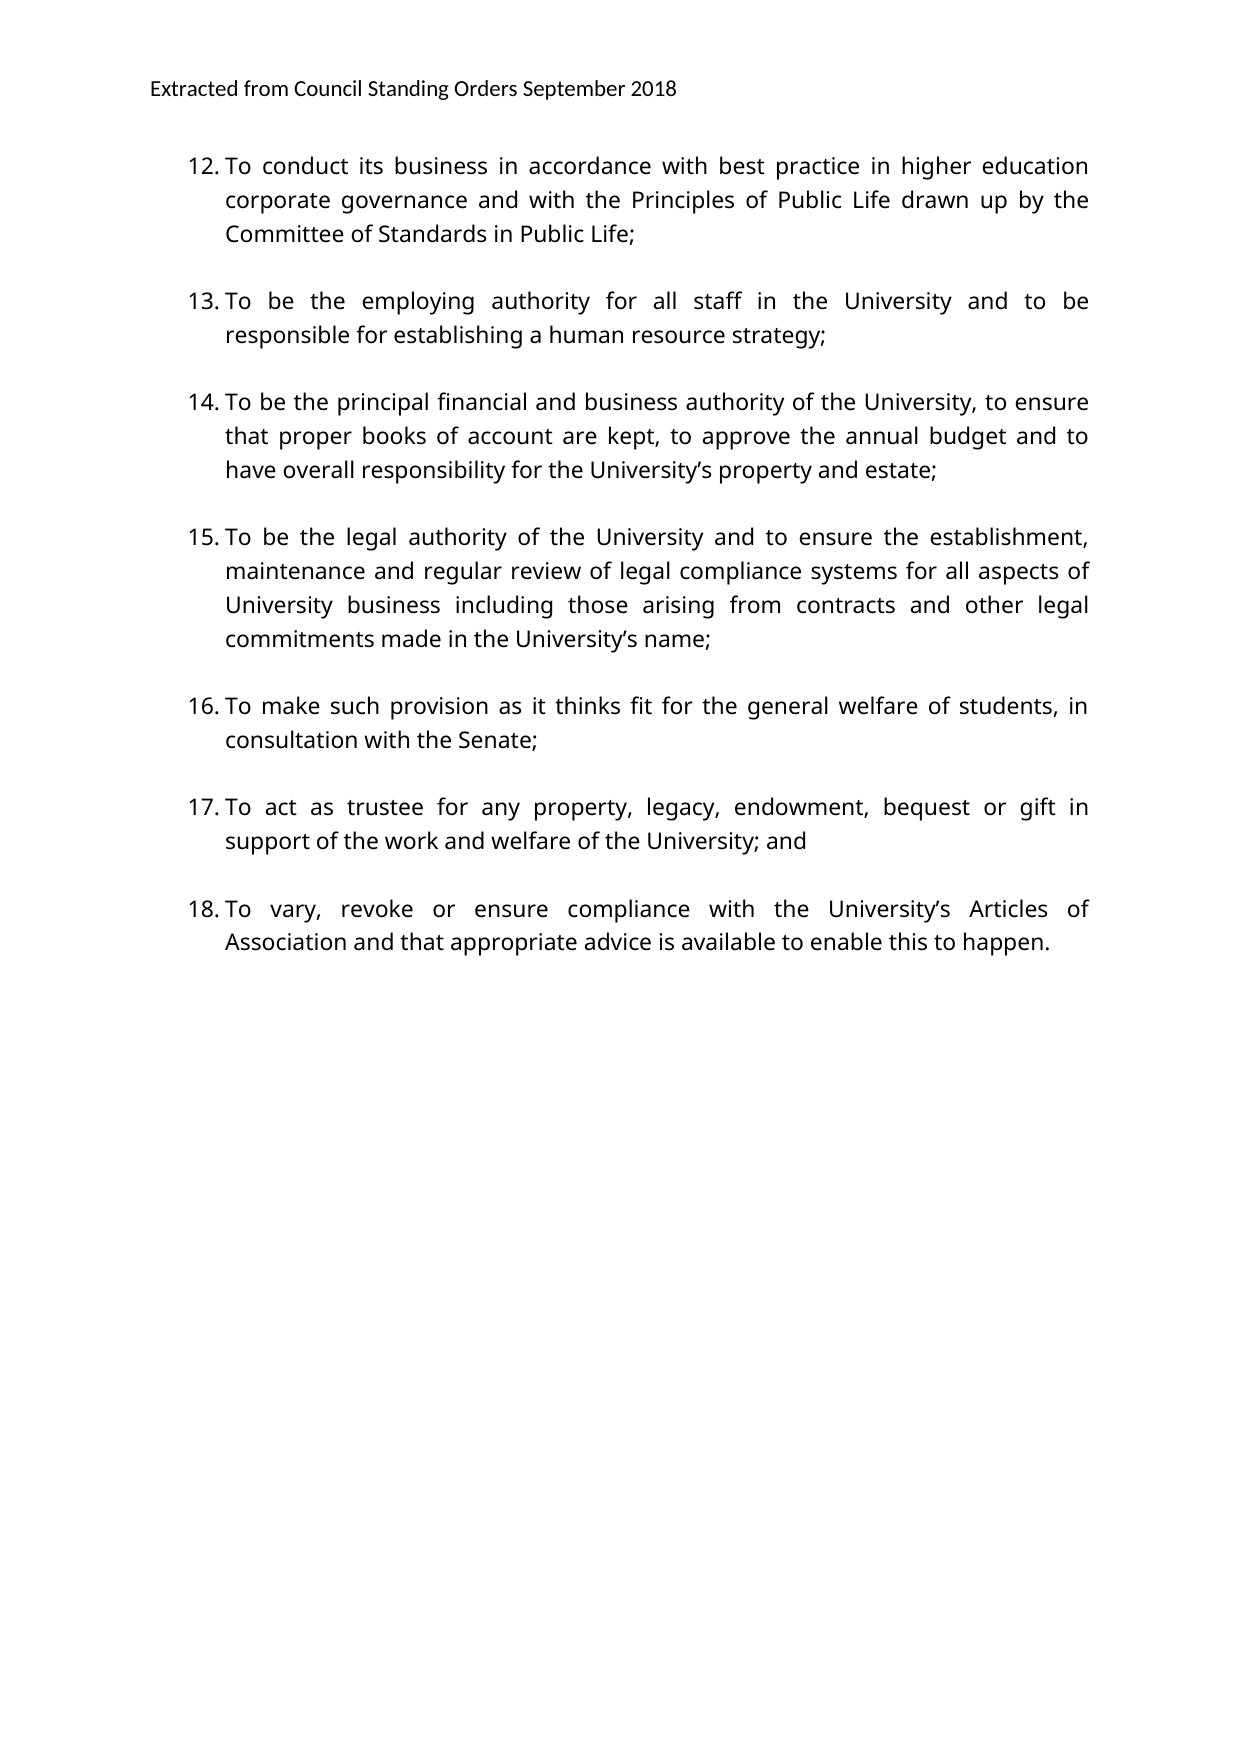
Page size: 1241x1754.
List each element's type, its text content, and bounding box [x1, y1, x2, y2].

list To be the legal authority of the University and to ensure the establishment, maintenance and regular review of legal compliance systems for all aspects of University business including those arising from contracts and other legal commitments made in the University’s name; [187, 521, 1090, 654]
list To be the employing authority for all staff in the University and to be responsible for establishing a human resource strategy; [187, 285, 1090, 350]
list To conduct its business in accordance with best practice in higher education corporate governance and with the Principles of Public Life drawn up by the Committee of Standards in Public Life; [187, 150, 1090, 249]
list To make such provision as it thinks fit for the general welfare of students, in consultation with the Senate; [187, 690, 1090, 755]
list To be the principal financial and business authority of the University, to ensure that proper books of account are kept, to approve the annual budget and to have overall responsibility for the University’s property and estate; [187, 386, 1090, 485]
list To act as trustee for any property, legacy, endowment, bequest or gift in support of the work and welfare of the University; and [187, 791, 1090, 856]
list To vary, revoke or ensure compliance with the University’s Articles of Association and that appropriate advice is available to enable this to happen. [187, 892, 1090, 957]
